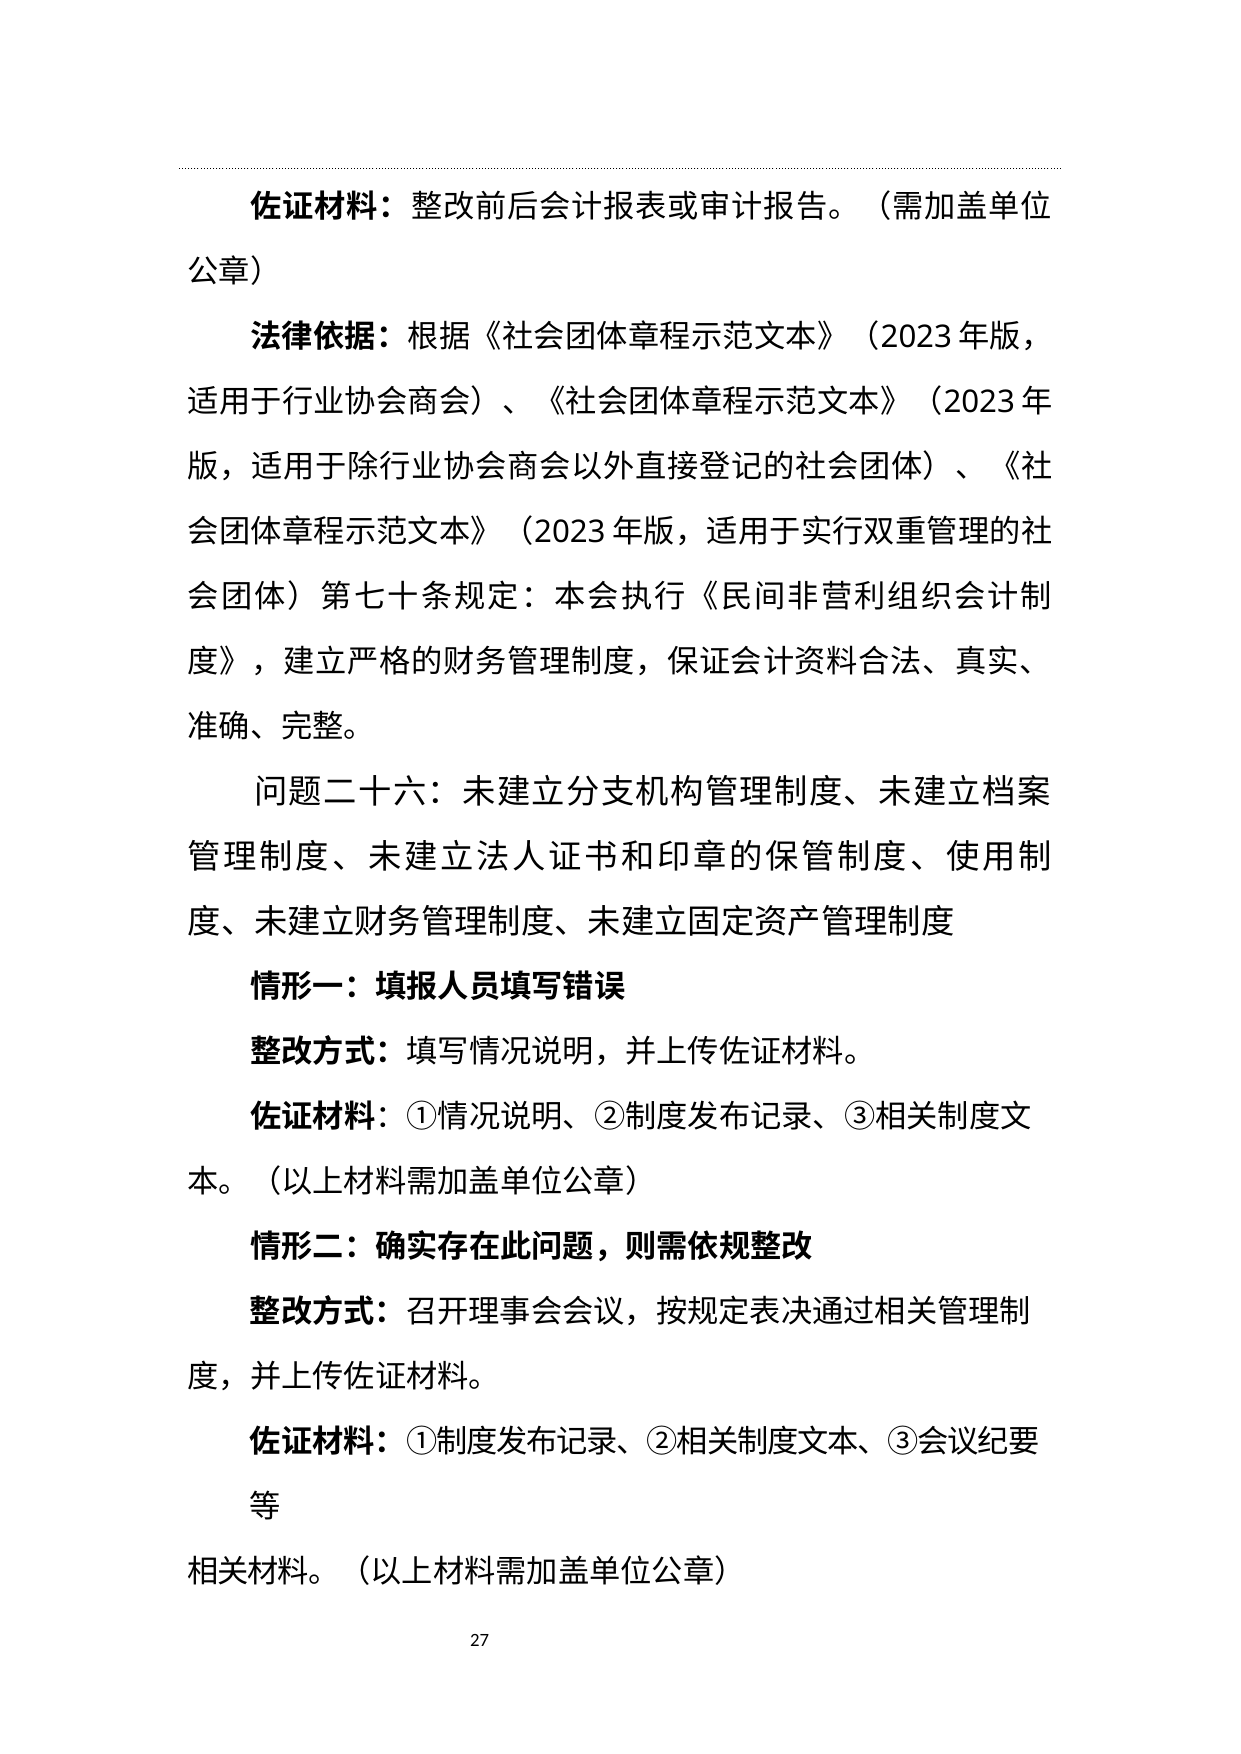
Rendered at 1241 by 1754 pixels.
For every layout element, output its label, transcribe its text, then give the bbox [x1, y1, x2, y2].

list 佐证材料：①情况说明、②制度发布记录、③相关制度文本。（以上材料需加盖单位公章） [187, 1081, 1053, 1211]
list 问题二十六：未建立分支机构管理制度、未建立档案管理制度、未建立法人证书和印章的保管制度、使用制度、未建立财务管理制度、未建立固定资产管理制度 [187, 756, 1053, 951]
list 相关材料。（以上材料需加盖单位公章） [187, 1536, 1053, 1601]
list 佐证材料：①制度发布记录、②相关制度文本、③会议纪要等 [249, 1406, 1053, 1536]
list 整改方式：填写情况说明，并上传佐证材料。 [187, 1016, 1053, 1081]
text 法律依据：根据《社会团体章程示范文本》（2023年版，适用于行业协会商会）、《社会团体章程示范文本》（2023年版，适用于除行业协会商会以外直接登记的社会团体）、《社会团体章程示范文本》（2023年版，适用于实行双重管理的社会团体）第七十条规定：本会执行《民间非营利组织会计制度》，建立严格的财务管理制度，保证会计资料合法、真实、准确、完整。 [187, 301, 1053, 756]
list 度，并上传佐证材料。 [187, 1341, 1053, 1406]
text 佐证材料：整改前后会计报表或审计报告。（需加盖单位公章） [187, 171, 1053, 301]
list 情形二：确实存在此问题，则需依规整改 [187, 1211, 1053, 1276]
list 整改方式：召开理事会会议，按规定表决通过相关管理制 [249, 1276, 1053, 1341]
list 情形一：填报人员填写错误 [187, 951, 1053, 1016]
